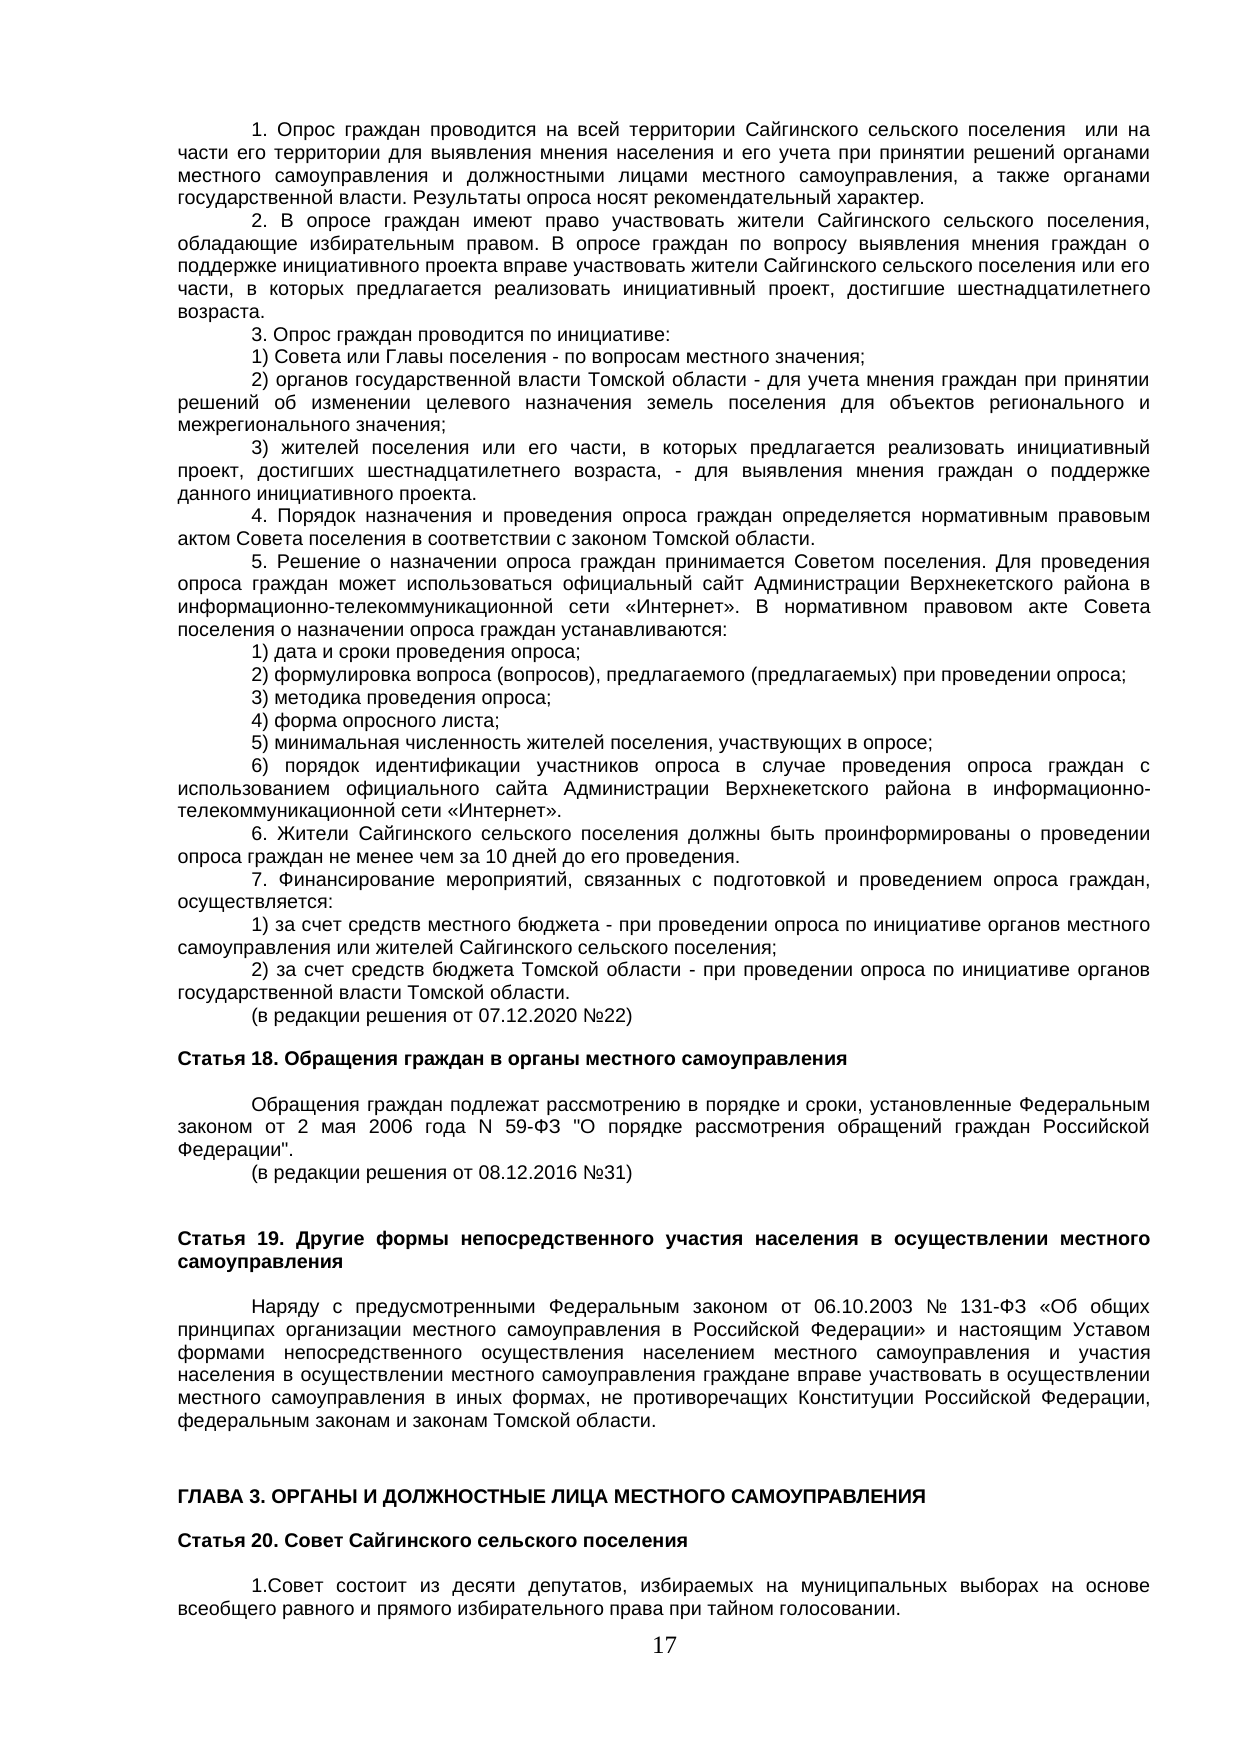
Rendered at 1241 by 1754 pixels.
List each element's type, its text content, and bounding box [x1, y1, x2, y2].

text 1) за счет средств местного бюджета - при проведении опроса по инициативе органов местного самоуправления или жителей Сайгинского сельского поселения; [177, 913, 1152, 958]
text 3) жителей поселения или его части, в которых предлагается реализовать инициативный проект, достигших шестнадцатилетнего возраста, - для выявления мнения граждан о поддержке данного инициативного проекта. [177, 436, 1152, 504]
text 2) органов государственной власти Томской области - для учета мнения граждан при принятии решений об изменении целевого назначения земель поселения для объектов регионального и межрегионального значения; [177, 368, 1152, 436]
text 2. В опросе граждан имеют право участвовать жители Сайгинского сельского поселения, обладающие избирательным правом. В опросе граждан по вопросу выявления мнения граждан о поддержке инициативного проекта вправе участвовать жители Сайгинского сельского поселения или его части, в которых предлагается реализовать инициативный проект, достигшие шестнадцатилетнего возраста. [177, 209, 1152, 322]
subtitle Статья 18. Обращения граждан в органы местного самоуправления [177, 1047, 1152, 1070]
text 1. Опрос граждан проводится на всей территории Сайгинского сельского поселения или на части его территории для выявления мнения населения и его учета при принятии решений органами местного самоуправления и должностными лицами местного самоуправления, а также органами государственной власти. Результаты опроса носят рекомендательный характер. [177, 118, 1152, 209]
text Наряду с предусмотренными Федеральным законом от 06.10.2003 № 131-ФЗ «Об общих принципах организации местного самоуправления в Российской Федерации» и настоящим Уставом формами непосредственного осуществления населением местного самоуправления и участия населения в осуществлении местного самоуправления граждане вправе участвовать в осуществлении местного самоуправления в иных формах, не противоречащих Конституции Российской Федерации, федеральным законам и законам Томской области. [177, 1295, 1152, 1431]
text Обращения граждан подлежат рассмотрению в порядке и сроки, установленные Федеральным законом от 2 мая 2006 года N 59-ФЗ "О порядке рассмотрения обращений граждан Российской Федерации". [177, 1093, 1152, 1161]
text 2) формулировка вопроса (вопросов), предлагаемого (предлагаемых) при проведении опроса; [177, 663, 1152, 686]
text 6) порядок идентификации участников опроса в случае проведения опроса граждан с использованием официального сайта Администрации Верхнекетского района в информационно-телекоммуникационной сети «Интернет». [177, 754, 1152, 822]
text 3) методика проведения опроса; [177, 686, 1152, 708]
text (в редакции решения от 07.12.2020 №22) [177, 1004, 1152, 1026]
text 5. Решение о назначении опроса граждан принимается Советом поселения. Для проведения опроса граждан может использоваться официальный сайт Администрации Верхнекетского района в информационно-телекоммуникационной сети «Интернет». В нормативном правовом акте Совета поселения о назначении опроса граждан устанавливаются: [177, 549, 1152, 640]
subtitle ГЛАВА 3. ОРГАНЫ И ДОЛЖНОСТНЫЕ ЛИЦА МЕСТНОГО САМОУПРАВЛЕНИЯ [177, 1485, 1152, 1508]
text 3. Опрос граждан проводится по инициативе: [177, 322, 1152, 345]
text 4) форма опросного листа; [177, 708, 1152, 731]
subtitle Статья 19. Другие формы непосредственного участия населения в осуществлении местного самоуправления [177, 1227, 1152, 1272]
subtitle Статья 20. Совет Сайгинского сельского поселения [177, 1529, 1152, 1551]
text 4. Порядок назначения и проведения опроса граждан определяется нормативным правовым актом Совета поселения в соответствии с законом Томской области. [177, 504, 1152, 549]
text 1) дата и сроки проведения опроса; [177, 640, 1152, 663]
text 1.Совет состоит из десяти депутатов, избираемых на муниципальных выборах на основе всеобщего равного и прямого избирательного права при тайном голосовании. [177, 1574, 1152, 1619]
text 7. Финансирование мероприятий, связанных с подготовкой и проведением опроса граждан, осуществляется: [177, 867, 1152, 913]
text 6. Жители Сайгинского сельского поселения должны быть проинформированы о проведении опроса граждан не менее чем за 10 дней до его проведения. [177, 822, 1152, 867]
text 5) минимальная численность жителей поселения, участвующих в опросе; [177, 731, 1152, 754]
text 2) за счет средств бюджета Томской области - при проведении опроса по инициативе органов государственной власти Томской области. [177, 958, 1152, 1004]
text 1) Совета или Главы поселения - по вопросам местного значения; [177, 345, 1152, 368]
text (в редакции решения от 08.12.2016 №31) [177, 1161, 1152, 1183]
